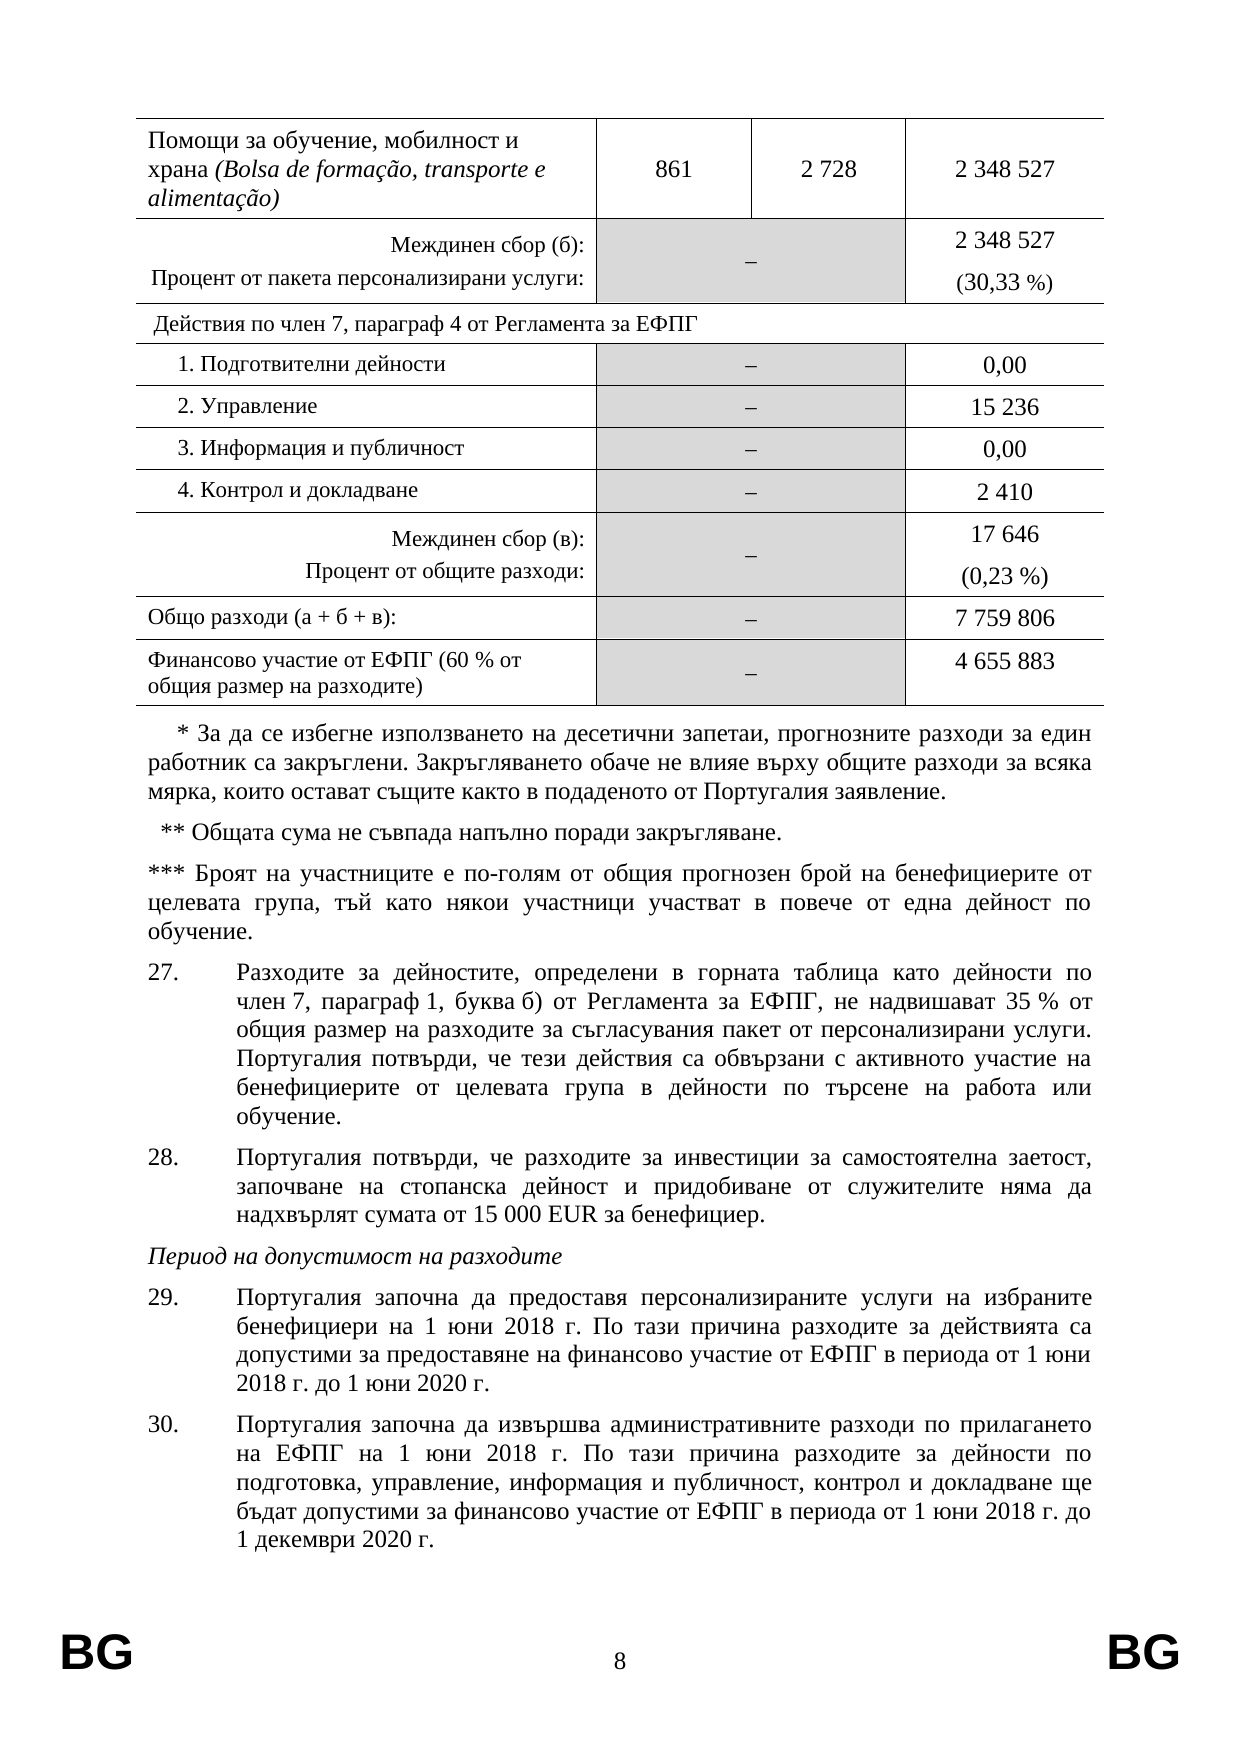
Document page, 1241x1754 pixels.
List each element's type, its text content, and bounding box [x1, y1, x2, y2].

table_cell 7 759 806 [906, 597, 1104, 638]
table_cell 2 410 [906, 470, 1104, 512]
table_cell 1. Подготвителни дейности [136, 344, 596, 385]
table_cell – [597, 219, 905, 302]
table_cell 15 236 [906, 386, 1104, 427]
table_cell Общо разходи (а + б + в): [136, 597, 596, 638]
table_cell – [597, 513, 905, 596]
text *** Броят на участниците е по-голям от общия прогнозен брой на бенефициерите от целевата група, тъй като някои участници участват в повече от една дейност по обучение. [148, 858, 1093, 944]
table_cell 861 [597, 119, 751, 218]
subtitle Период на допустимост на разходите [148, 1241, 1093, 1269]
table_cell – [597, 386, 905, 427]
table_cell 2 728 [752, 119, 905, 218]
table_cell 17 646 [906, 513, 1104, 554]
table_cell – [597, 344, 905, 385]
table_cell 4. Контрол и докладване [136, 470, 596, 512]
table_cell – [597, 640, 905, 705]
table_cell 0,00 [906, 428, 1104, 469]
table_cell 0,00 [906, 344, 1104, 385]
text 29. Португалия започна да предоставя персонализираните услуги на избраните бенефициери на 1 юни 2018 г. По тази причина разходите за действията са допустими за предоставяне на финансово участие от ЕФПГ в периода от 1 юни 2018 г. до 1 юни 2020 г. [148, 1282, 1093, 1397]
table_cell Междинен сбор (в): Процент от общите разходи: [136, 513, 596, 596]
table_cell – [597, 597, 905, 638]
table_cell (30,33 %) [906, 260, 1104, 302]
table_cell – [597, 428, 905, 469]
text 30. Португалия започна да извършва административните разходи по прилагането на ЕФПГ на 1 юни 2018 г. По тази причина разходите за дейности по подготовка, управление, информация и публичност, контрол и докладване ще бъдат допустими за финансово участие от ЕФПГ в периода от 1 юни 2018 г. до 1 декември 2020 г. [148, 1409, 1093, 1553]
table_cell 2 348 527 [906, 119, 1104, 218]
table_cell Помощи за обучение, мобилност и храна (Bolsa de formação, transporte e alimentação) [136, 119, 596, 218]
table_cell 2. Управление [136, 386, 596, 427]
table_cell Междинен сбор (б): Процент от пакета персонализирани услуги: [136, 219, 596, 302]
text ** Общата сума не съвпада напълно поради закръгляване. [148, 817, 1093, 846]
table_cell – [597, 470, 905, 512]
text * За да се избегне използването на десетични запетаи, прогнозните разходи за един работник са закръглени. Закръгляването обаче не влияе върху общите разходи за всяка мярка, които остават същите както в подаденото от Португалия заявление. [148, 718, 1093, 804]
table_cell Финансово участие от ЕФПГ (60 % от общия размер на разходите) [136, 640, 596, 705]
table_cell 3. Информация и публичност [136, 428, 596, 469]
table_cell (0,23 %) [906, 554, 1104, 596]
table_cell Действия по член 7, параграф 4 от Регламента за ЕФПГ [136, 304, 1104, 342]
text 27. Разходите за дейностите, определени в горната таблица като дейности по член 7, параграф 1, буква б) от Регламента за ЕФПГ, не надвишават 35 % от общия размер на разходите за съгласувания пакет от персонализирани услуги. Португалия потвърди, че тези действия са обвързани с активното участие на бенефициерите от целевата група в дейности по търсене на работа или обучение. [148, 957, 1093, 1129]
table_cell 4 655 883 [906, 640, 1104, 705]
table_cell 2 348 527 [906, 219, 1104, 260]
text 28. Португалия потвърди, че разходите за инвестиции за самостоятелна заетост, започване на стопанска дейност и придобиване от служителите няма да надхвърлят сумата от 15 000 EUR за бенефициер. [148, 1142, 1093, 1228]
